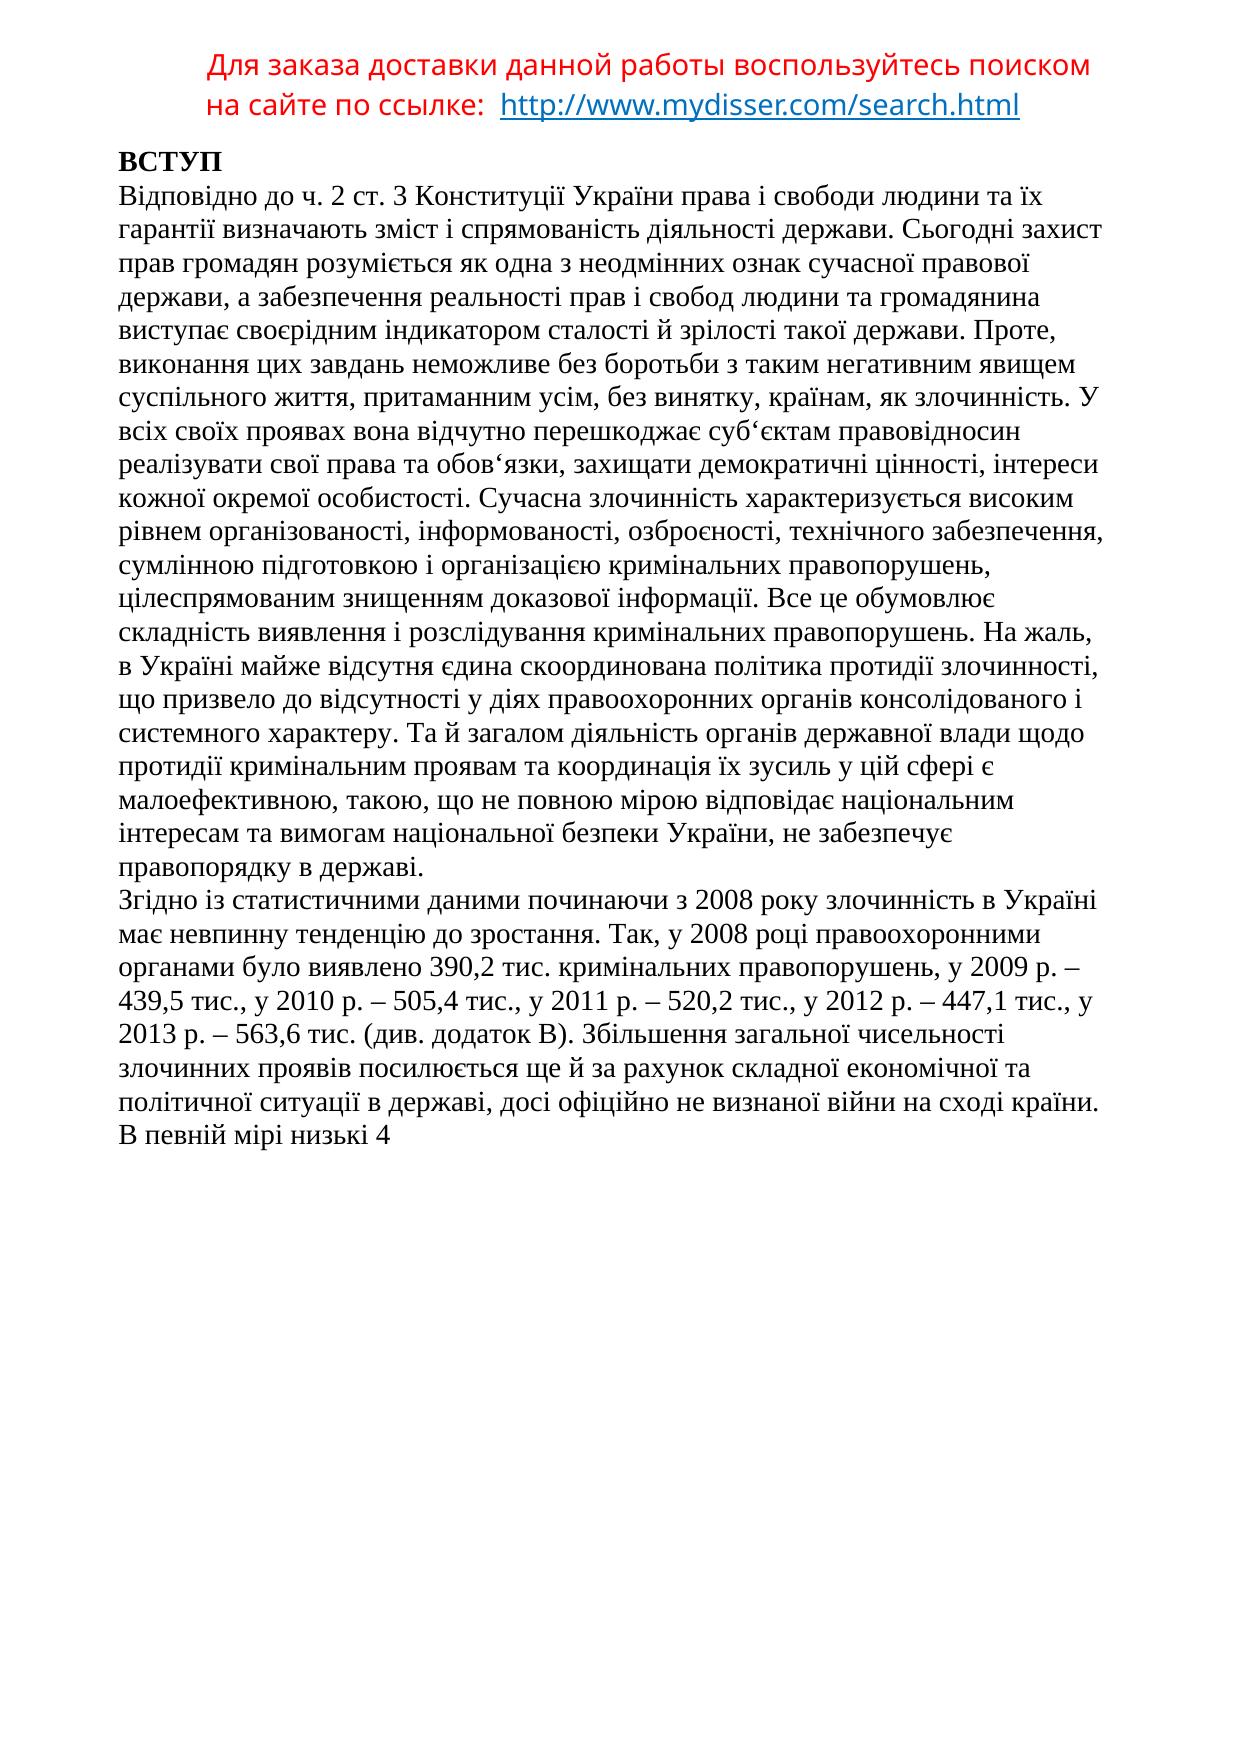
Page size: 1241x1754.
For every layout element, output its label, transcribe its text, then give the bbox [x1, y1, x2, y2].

text Згідно із статистичними даними починаючи з 2008 року злочинність в Україні має невпинну тенденцію до зростання. Так, у 2008 році правоохоронними органами було виявлено 390,2 тис. кримінальних правопорушень, у 2009 р. – 439,5 тис., у 2010 р. – 505,4 тис., у 2011 р. – 520,2 тис., у 2012 р. – 447,1 тис., у 2013 р. – 563,6 тис. (див. додаток В). Збільшення загальної чисельності злочинних проявів посилюється ще й за рахунок складної економічної та політичної ситуації в державі, досі офіційно не визнаної війни на сході країни. В певній мірі низькі 4 [118, 882, 1107, 1151]
text ВСТУП [118, 144, 1107, 178]
text Відповідно до ч. 2 ст. 3 Конституції України права і свободи людини та їх гарантії визначають зміст і спрямованість діяльності держави. Сьогодні захист прав громадян розуміється як одна з неодмінних ознак сучасної правової держави, а забезпечення реальності прав і свобод людини та громадянина виступає своєрідним індикатором сталості й зрілості такої держави. Проте, виконання цих завдань неможливе без боротьби з таким негативним явищем суспільного життя, притаманним усім, без винятку, країнам, як злочинність. У всіх своїх проявах вона відчутно перешкоджає суб‘єктам правовідносин реалізувати свої права та обов‘язки, захищати демократичні цінності, інтереси кожної окремої особистості. Сучасна злочинність характеризується високим рівнем організованості, інформованості, озброєності, технічного забезпечення, сумлінною підготовкою і організацією кримінальних правопорушень, цілеспрямованим знищенням доказової інформації. Все це обумовлює складність виявлення і розслідування кримінальних правопорушень. На жаль, в Україні майже відсутня єдина скоординована політика протидії злочинності, що призвело до відсутності у діях правоохоронних органів консолідованого і системного характеру. Та й загалом діяльність органів державної влади щодо протидії кримінальним проявам та координація їх зусиль у цій сфері є малоефективною, такою, що не повною мірою відповідає національним інтересам та вимогам національної безпеки України, не забезпечує правопорядку в державі. [118, 178, 1107, 882]
